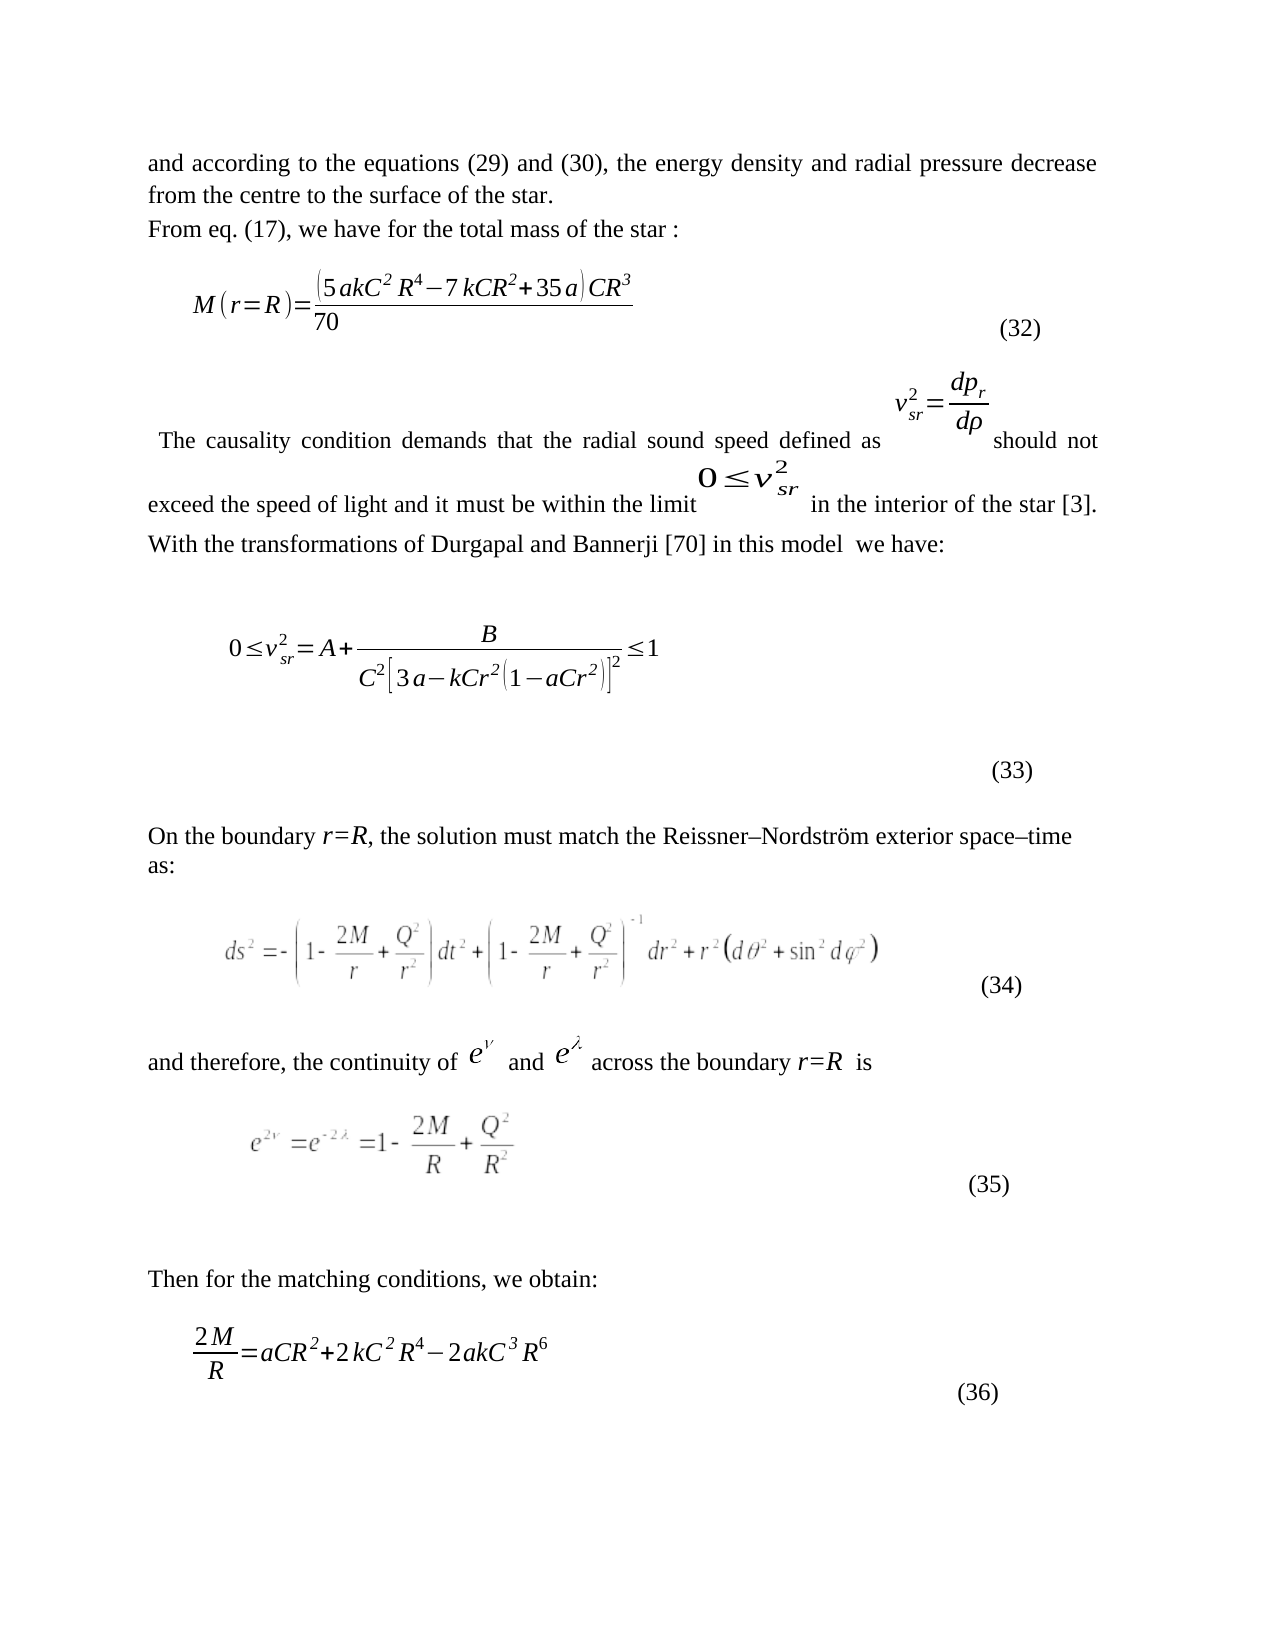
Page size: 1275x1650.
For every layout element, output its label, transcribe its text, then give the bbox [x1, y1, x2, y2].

text and according to the equations (29) and (30), the energy density and radial pressure decrease from the centre to the surface of the star. [148, 148, 1098, 209]
text (34) [148, 908, 1098, 999]
text (35) [148, 1105, 1098, 1198]
text (32) [148, 267, 1098, 342]
text (33) [148, 620, 1098, 784]
text Then for the matching conditions, we obtain: [148, 1226, 1098, 1293]
text (36) [148, 1322, 1098, 1406]
text The causality condition demands that the radial sound speed defined as should not exceed the speed of light and it must be within the limit in the interior of the star [3]. With the transformations of Durgapal and Bannerji [70] in this model we have: [148, 367, 1098, 558]
text From eq. (17), we have for the total mass of the star : [148, 214, 1098, 242]
text and therefore, the continuity of and across the boundary r=R is [148, 1028, 1098, 1076]
text On the boundary r=R, the solution must match the Reissner–Nordström exterior space–time as: [148, 819, 1098, 879]
